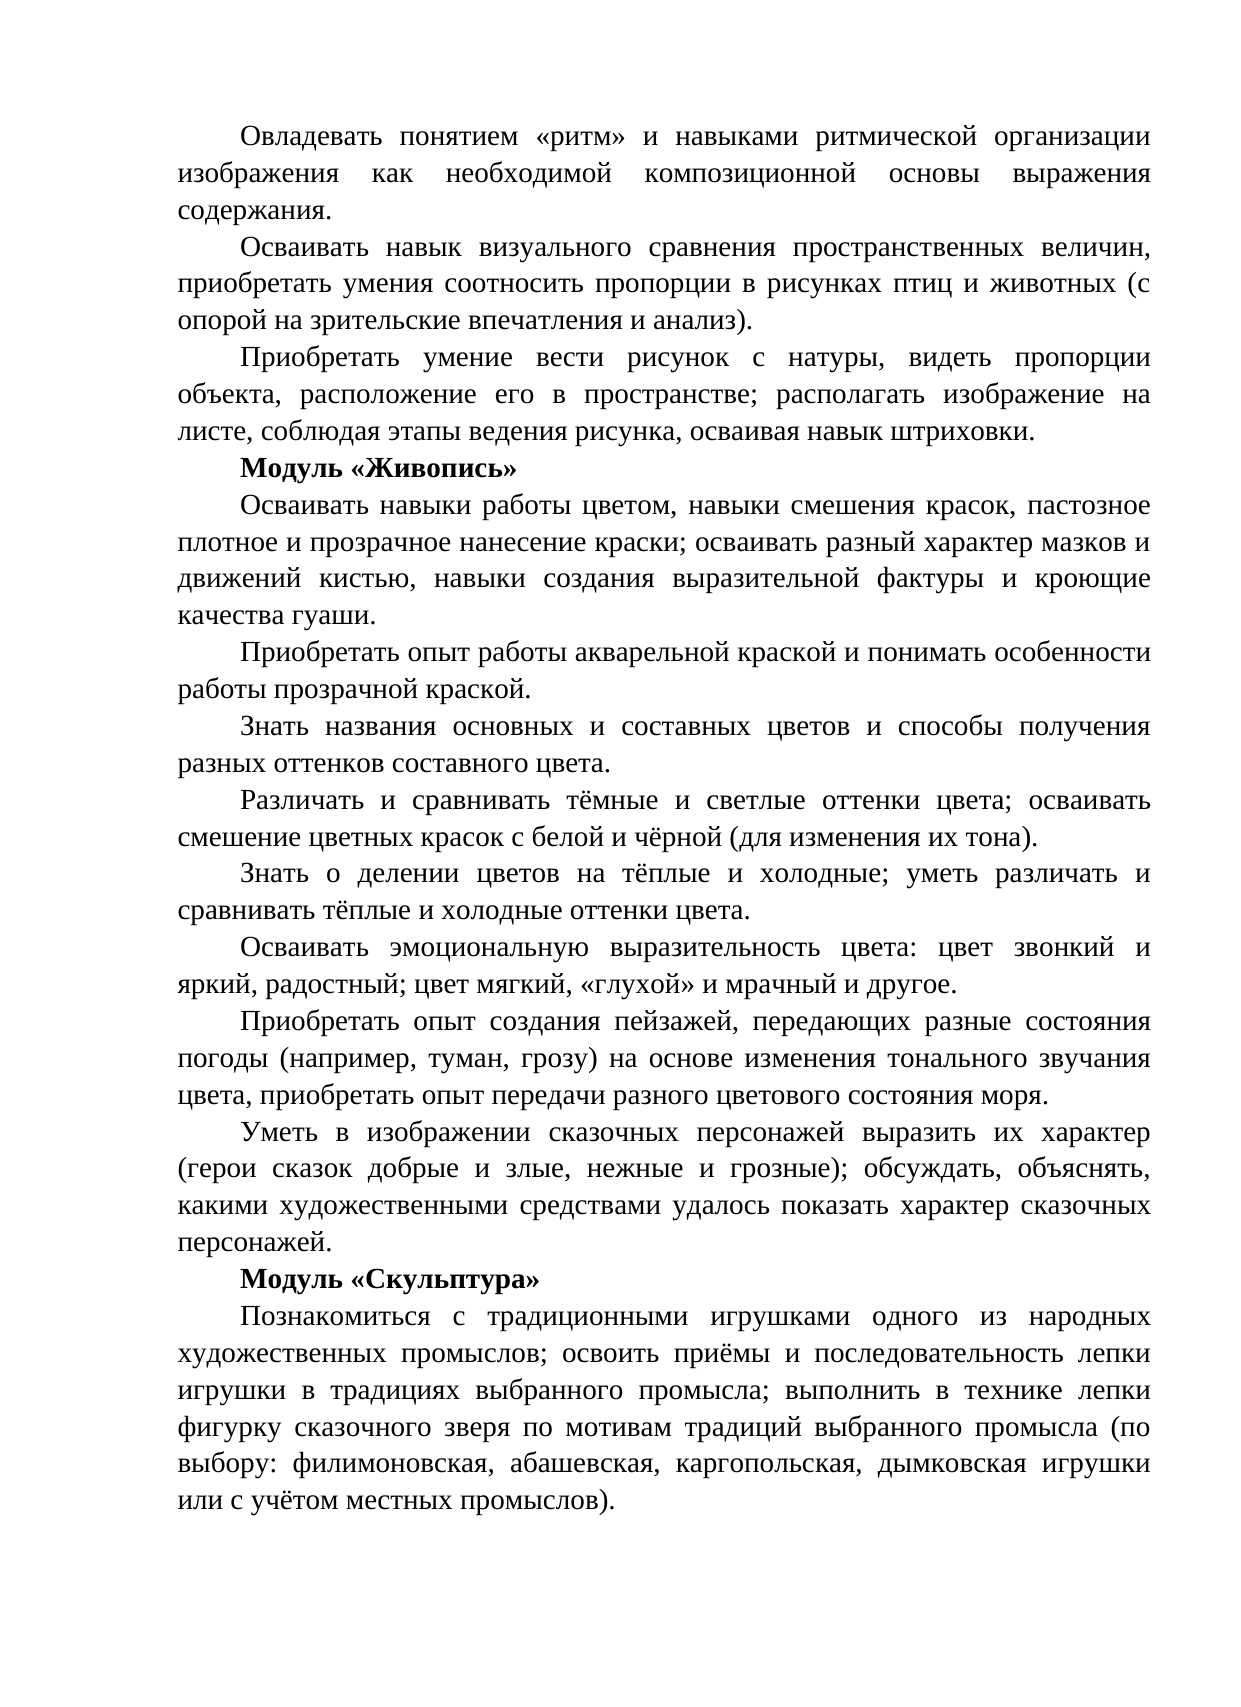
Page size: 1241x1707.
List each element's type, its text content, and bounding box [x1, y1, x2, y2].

text Знать о делении цветов на тёплые и холодные; уметь различать и сравнивать тёплые и холодные оттенки цвета. [177, 856, 1152, 926]
text Уметь в изображении сказочных персонажей выразить их характер (герои сказок добрые и злые, нежные и грозные); обсуждать, объяснять, какими художественными средствами удалось показать характер сказочных персонажей. [177, 1114, 1152, 1258]
text Различать и сравнивать тёмные и светлые оттенки цвета; осваивать смешение цветных красок с белой и чёрной (для изменения их тона). [177, 782, 1152, 852]
text Модуль «Живопись» [177, 450, 1152, 483]
text Приобретать опыт создания пейзажей, передающих разные состояния погоды (например, туман, грозу) на основе изменения тонального звучания цвета, приобретать опыт передачи разного цветового состояния моря. [177, 1003, 1152, 1110]
text Модуль «Скульптура» [177, 1261, 1152, 1295]
text Знать названия основных и составных цветов и способы получения разных оттенков составного цвета. [177, 708, 1152, 778]
text Приобретать умение вести рисунок с натуры, видеть пропорции объекта, расположение его в пространстве; располагать изображение на листе, соблюдая этапы ведения рисунка, осваивая навык штриховки. [177, 339, 1152, 447]
text Осваивать эмоциональную выразительность цвета: цвет звонкий и яркий, радостный; цвет мягкий, «глухой» и мрачный и другое. [177, 929, 1152, 1000]
text Овладевать понятием «ритм» и навыками ритмической организации изображения как необходимой композиционной основы выражения содержания. [177, 118, 1152, 225]
text Познакомиться с традиционными игрушками одного из народных художественных промыслов; освоить приёмы и последовательность лепки игрушки в традициях выбранного промысла; выполнить в технике лепки фигурку сказочного зверя по мотивам традиций выбранного промысла (по выбору: филимоновская, абашевская, каргопольская, дымковская игрушки или с учётом местных промыслов). [177, 1298, 1152, 1516]
text Осваивать навык визуального сравнения пространственных величин, приобретать умения соотносить пропорции в рисунках птиц и животных (с опорой на зрительские впечатления и анализ). [177, 229, 1152, 336]
text Приобретать опыт работы акварельной краской и понимать особенности работы прозрачной краской. [177, 634, 1152, 705]
text Осваивать навыки работы цветом, навыки смешения красок, пастозное плотное и прозрачное нанесение краски; осваивать разный характер мазков и движений кистью, навыки создания выразительной фактуры и кроющие качества гуаши. [177, 487, 1152, 631]
